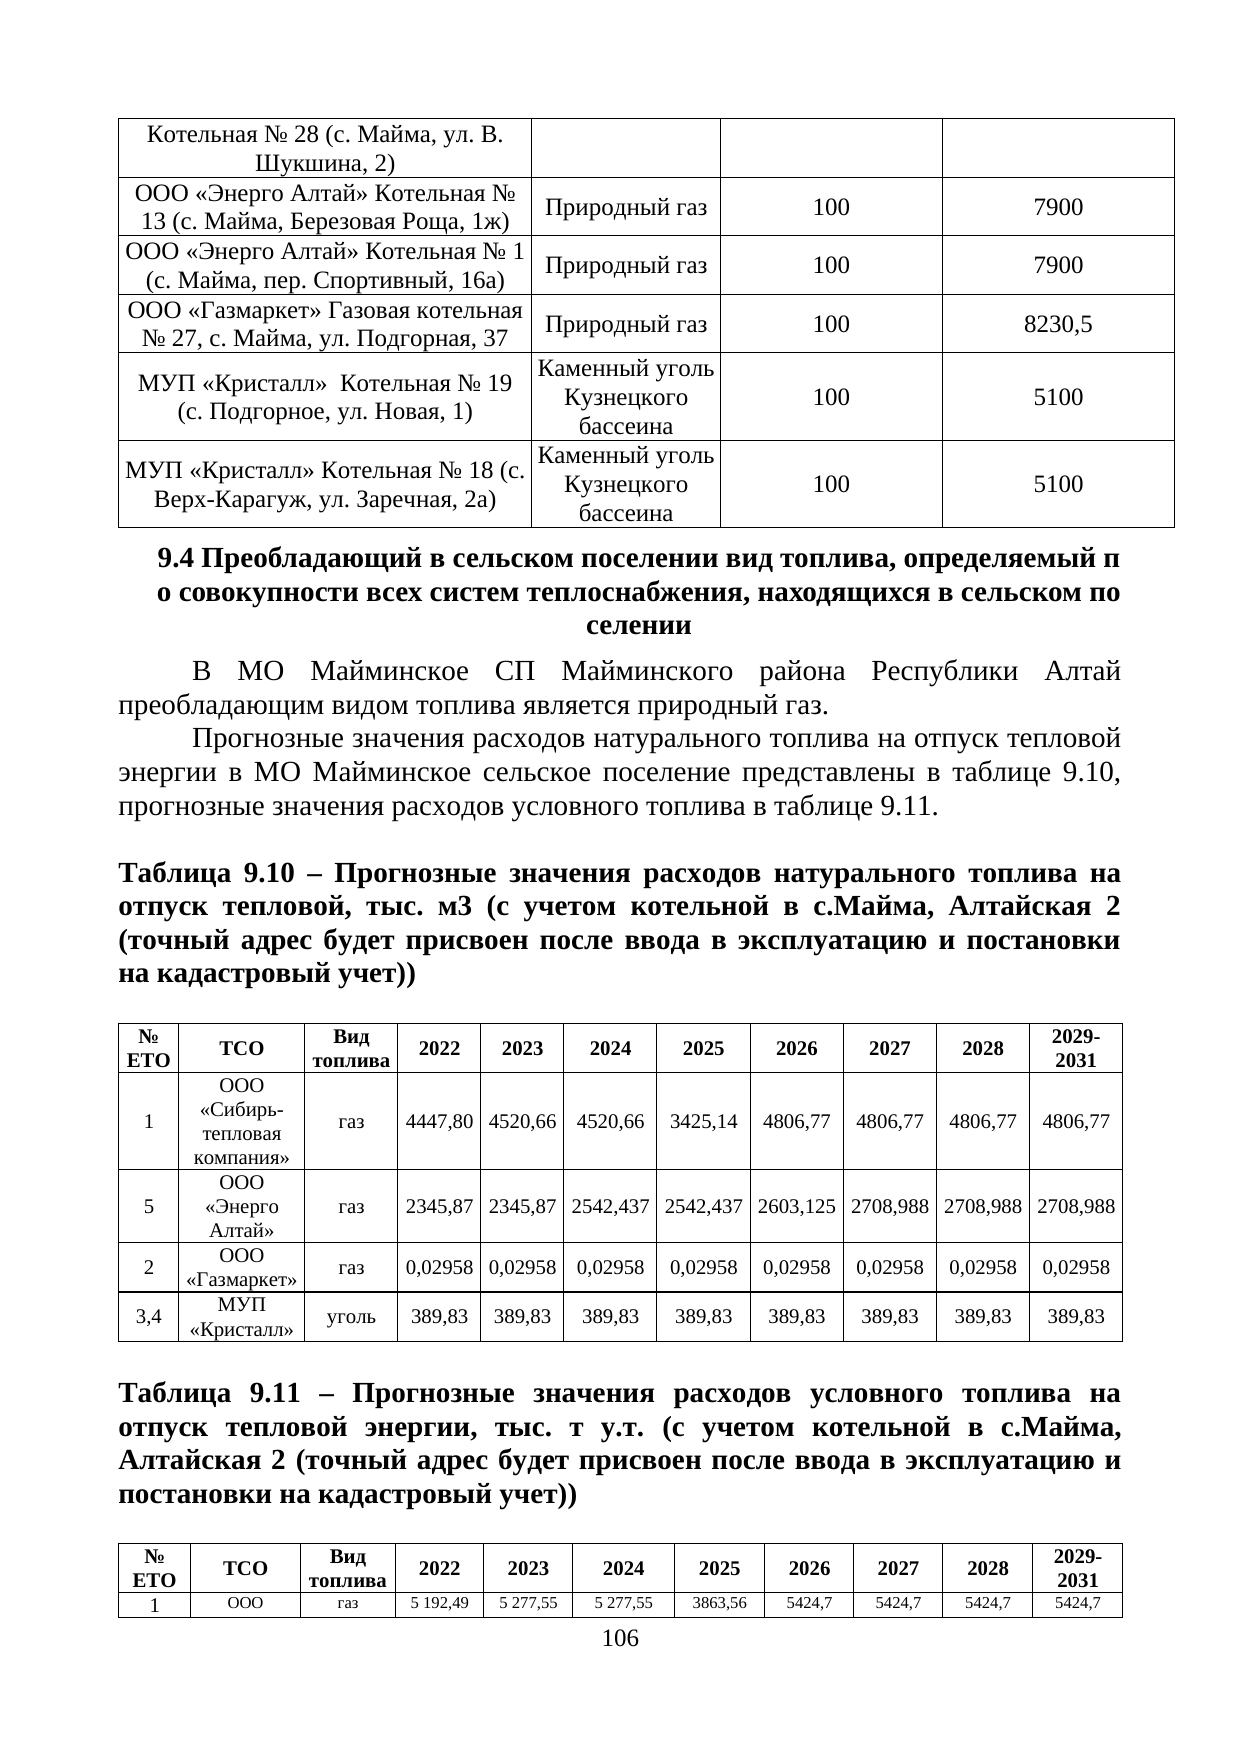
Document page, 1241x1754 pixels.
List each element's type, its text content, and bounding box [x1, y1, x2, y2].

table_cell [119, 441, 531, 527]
subtitle 9.4 Преобладающий в сельском поселении вид топлива, определяемый по совокупности всех систем теплоснабжения, находящихся в сельском поселении [156, 540, 1122, 641]
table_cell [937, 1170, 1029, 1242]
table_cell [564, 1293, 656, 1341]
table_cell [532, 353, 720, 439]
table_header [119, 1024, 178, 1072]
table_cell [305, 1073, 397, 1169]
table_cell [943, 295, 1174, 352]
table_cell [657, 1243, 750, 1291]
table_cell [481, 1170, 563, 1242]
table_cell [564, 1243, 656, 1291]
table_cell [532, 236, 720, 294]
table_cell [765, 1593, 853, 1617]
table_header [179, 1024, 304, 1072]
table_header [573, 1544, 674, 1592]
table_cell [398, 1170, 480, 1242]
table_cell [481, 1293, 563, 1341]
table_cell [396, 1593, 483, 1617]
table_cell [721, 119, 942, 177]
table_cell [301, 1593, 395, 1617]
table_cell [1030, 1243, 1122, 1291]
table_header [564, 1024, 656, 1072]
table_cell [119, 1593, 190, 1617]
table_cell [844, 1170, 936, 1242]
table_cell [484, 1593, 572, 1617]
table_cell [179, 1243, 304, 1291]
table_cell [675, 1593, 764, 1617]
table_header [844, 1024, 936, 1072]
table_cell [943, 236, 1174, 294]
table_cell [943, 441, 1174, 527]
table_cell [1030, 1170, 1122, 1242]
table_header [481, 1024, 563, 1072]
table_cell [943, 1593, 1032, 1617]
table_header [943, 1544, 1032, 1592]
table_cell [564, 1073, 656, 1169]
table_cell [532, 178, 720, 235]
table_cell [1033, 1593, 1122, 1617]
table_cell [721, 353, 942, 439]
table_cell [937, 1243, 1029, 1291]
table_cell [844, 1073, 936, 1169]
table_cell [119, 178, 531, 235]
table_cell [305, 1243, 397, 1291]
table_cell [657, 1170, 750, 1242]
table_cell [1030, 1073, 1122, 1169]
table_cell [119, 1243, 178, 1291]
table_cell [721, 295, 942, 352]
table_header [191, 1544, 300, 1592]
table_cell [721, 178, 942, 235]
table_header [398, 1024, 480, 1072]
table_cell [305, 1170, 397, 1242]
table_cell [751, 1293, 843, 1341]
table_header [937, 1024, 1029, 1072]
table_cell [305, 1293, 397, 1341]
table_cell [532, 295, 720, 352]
text Прогнозные значения расходов натурального топлива на отпуск тепловой энергии в МО Майминское сельское поселение представлены в таблице 9.10, прогнозные значения расходов условного топлива в таблице 9.11. [118, 721, 1122, 821]
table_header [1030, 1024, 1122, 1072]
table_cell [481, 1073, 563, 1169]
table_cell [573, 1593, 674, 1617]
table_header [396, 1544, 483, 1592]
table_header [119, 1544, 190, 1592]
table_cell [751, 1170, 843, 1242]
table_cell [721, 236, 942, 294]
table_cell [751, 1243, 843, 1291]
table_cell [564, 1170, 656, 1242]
text В МО Майминское СП Майминского района Республики Алтай преобладающим видом топлива является природный газ. [118, 653, 1122, 721]
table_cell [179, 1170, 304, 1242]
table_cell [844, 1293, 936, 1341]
text Таблица 9.10 – Прогнозные значения расходов натурального топлива на отпуск тепловой, тыс. м3 (с учетом котельной в с.Майма, Алтайская 2 (точный адрес будет присвоен после ввода в эксплуатацию и постановки на кадастровый учет)) [118, 855, 1122, 989]
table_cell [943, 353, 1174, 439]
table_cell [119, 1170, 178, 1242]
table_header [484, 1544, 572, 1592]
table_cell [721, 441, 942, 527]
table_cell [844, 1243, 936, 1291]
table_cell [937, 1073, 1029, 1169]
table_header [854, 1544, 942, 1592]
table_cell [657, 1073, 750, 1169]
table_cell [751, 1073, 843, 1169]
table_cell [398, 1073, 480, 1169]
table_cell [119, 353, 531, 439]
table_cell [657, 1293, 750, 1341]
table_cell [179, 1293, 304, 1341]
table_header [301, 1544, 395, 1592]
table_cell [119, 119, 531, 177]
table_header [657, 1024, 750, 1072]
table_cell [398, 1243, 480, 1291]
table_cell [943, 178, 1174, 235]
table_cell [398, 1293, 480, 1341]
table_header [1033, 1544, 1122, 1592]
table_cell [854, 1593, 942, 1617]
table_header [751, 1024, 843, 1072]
text Таблица 9.11 – Прогнозные значения расходов условного топлива на отпуск тепловой энергии, тыс. т у.т. (с учетом котельной в с.Майма, Алтайская 2 (точный адрес будет присвоен после ввода в эксплуатацию и постановки на кадастровый учет)) [118, 1375, 1122, 1509]
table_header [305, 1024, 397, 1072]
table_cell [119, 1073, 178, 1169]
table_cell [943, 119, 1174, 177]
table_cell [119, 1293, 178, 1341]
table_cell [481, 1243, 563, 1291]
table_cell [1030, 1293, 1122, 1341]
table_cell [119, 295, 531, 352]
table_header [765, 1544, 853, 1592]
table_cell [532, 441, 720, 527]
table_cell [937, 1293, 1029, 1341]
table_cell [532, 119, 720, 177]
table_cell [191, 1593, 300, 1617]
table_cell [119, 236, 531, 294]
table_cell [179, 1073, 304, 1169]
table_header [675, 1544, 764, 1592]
